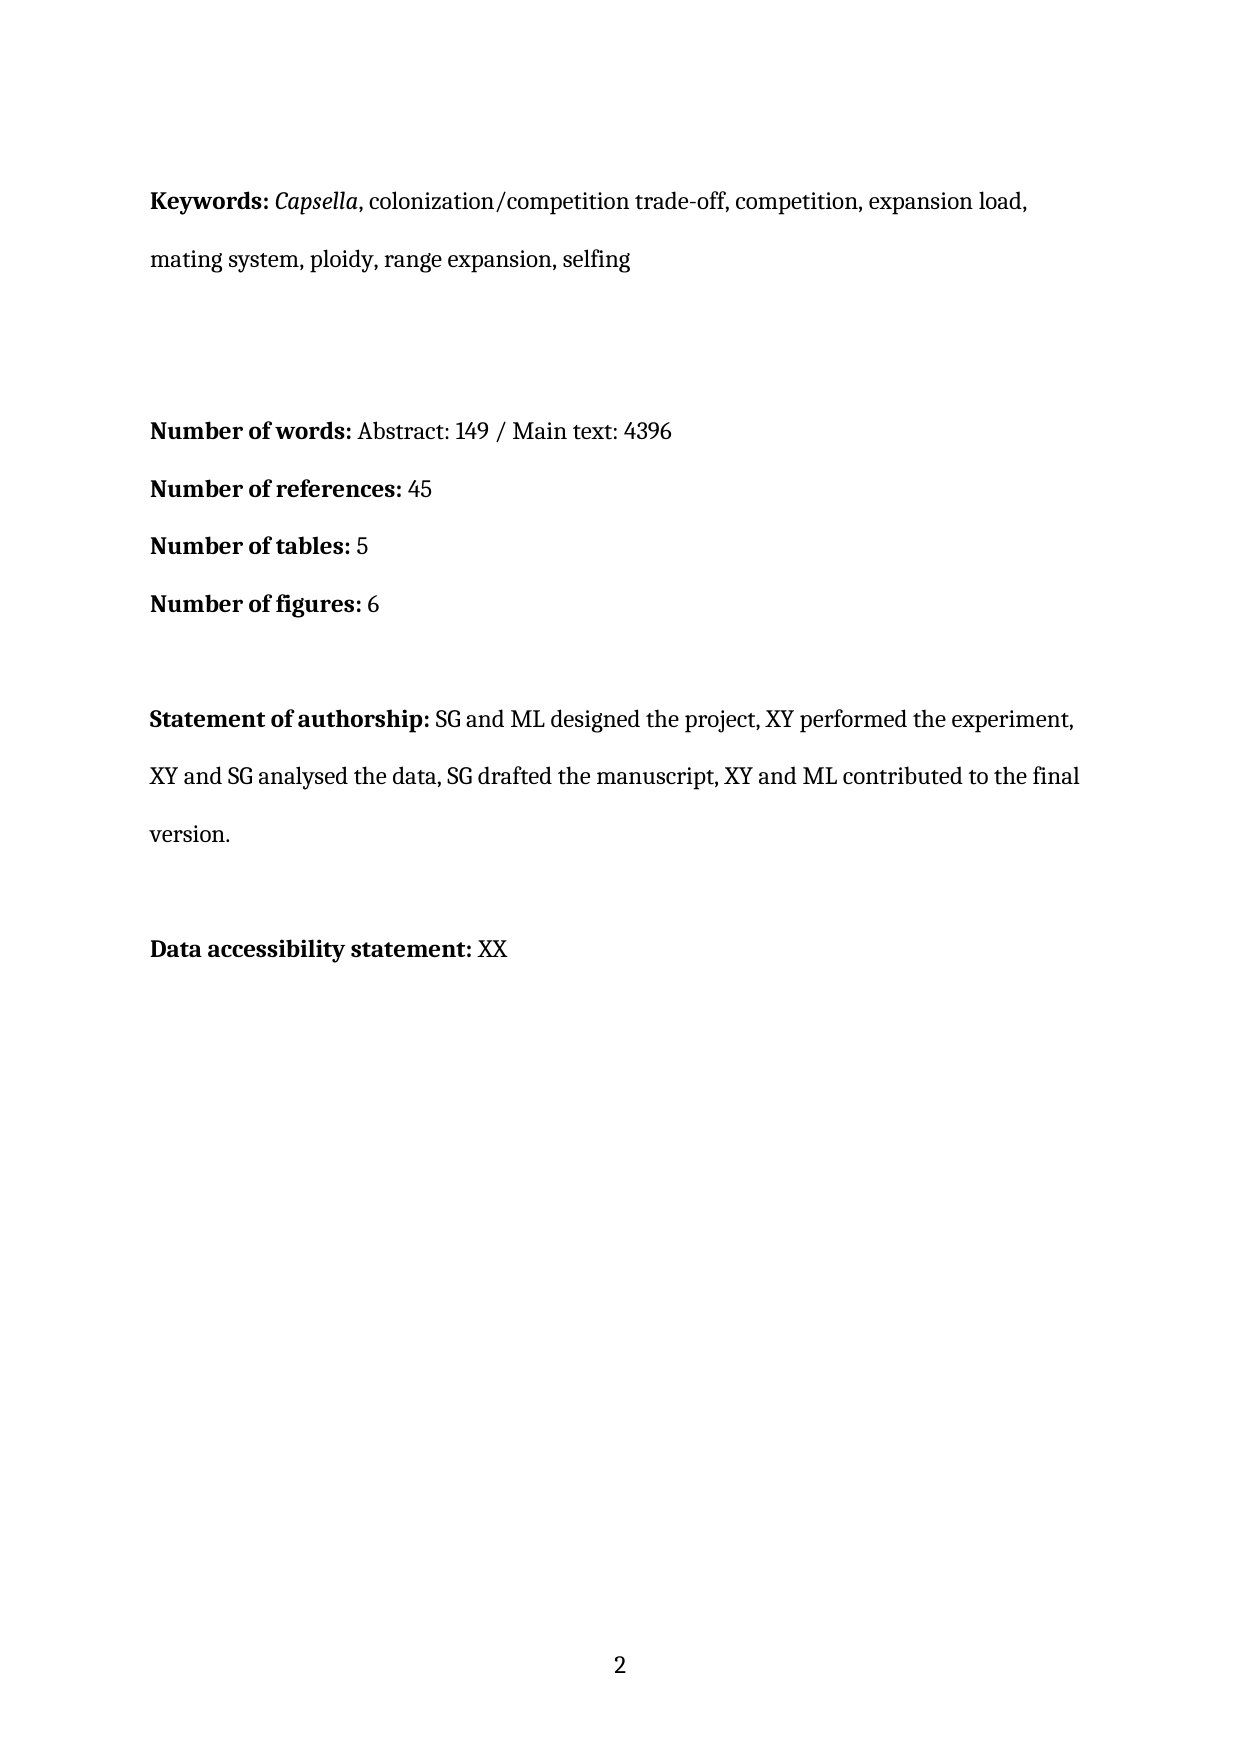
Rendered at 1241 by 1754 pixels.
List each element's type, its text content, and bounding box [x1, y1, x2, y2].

text Number of words: Abstract: 149 / Main text: 4396 [150, 417, 1090, 446]
text Number of tables: 5 [150, 532, 1090, 561]
text Number of figures: 6 [150, 590, 1090, 618]
text Statement of authorship: SG and ML designed the project, XY performed the experiment, XY and SG analysed the data, SG drafted the manuscript, XY and ML contributed to the final version. [150, 705, 1090, 848]
text Number of references: 45 [150, 475, 1090, 503]
text Keywords: Capsella, colonization/competition trade-off, competition, expansion load, mating system, ploidy, range expansion, selfing [150, 187, 1090, 273]
text Data accessibility statement: XX [150, 935, 1090, 963]
